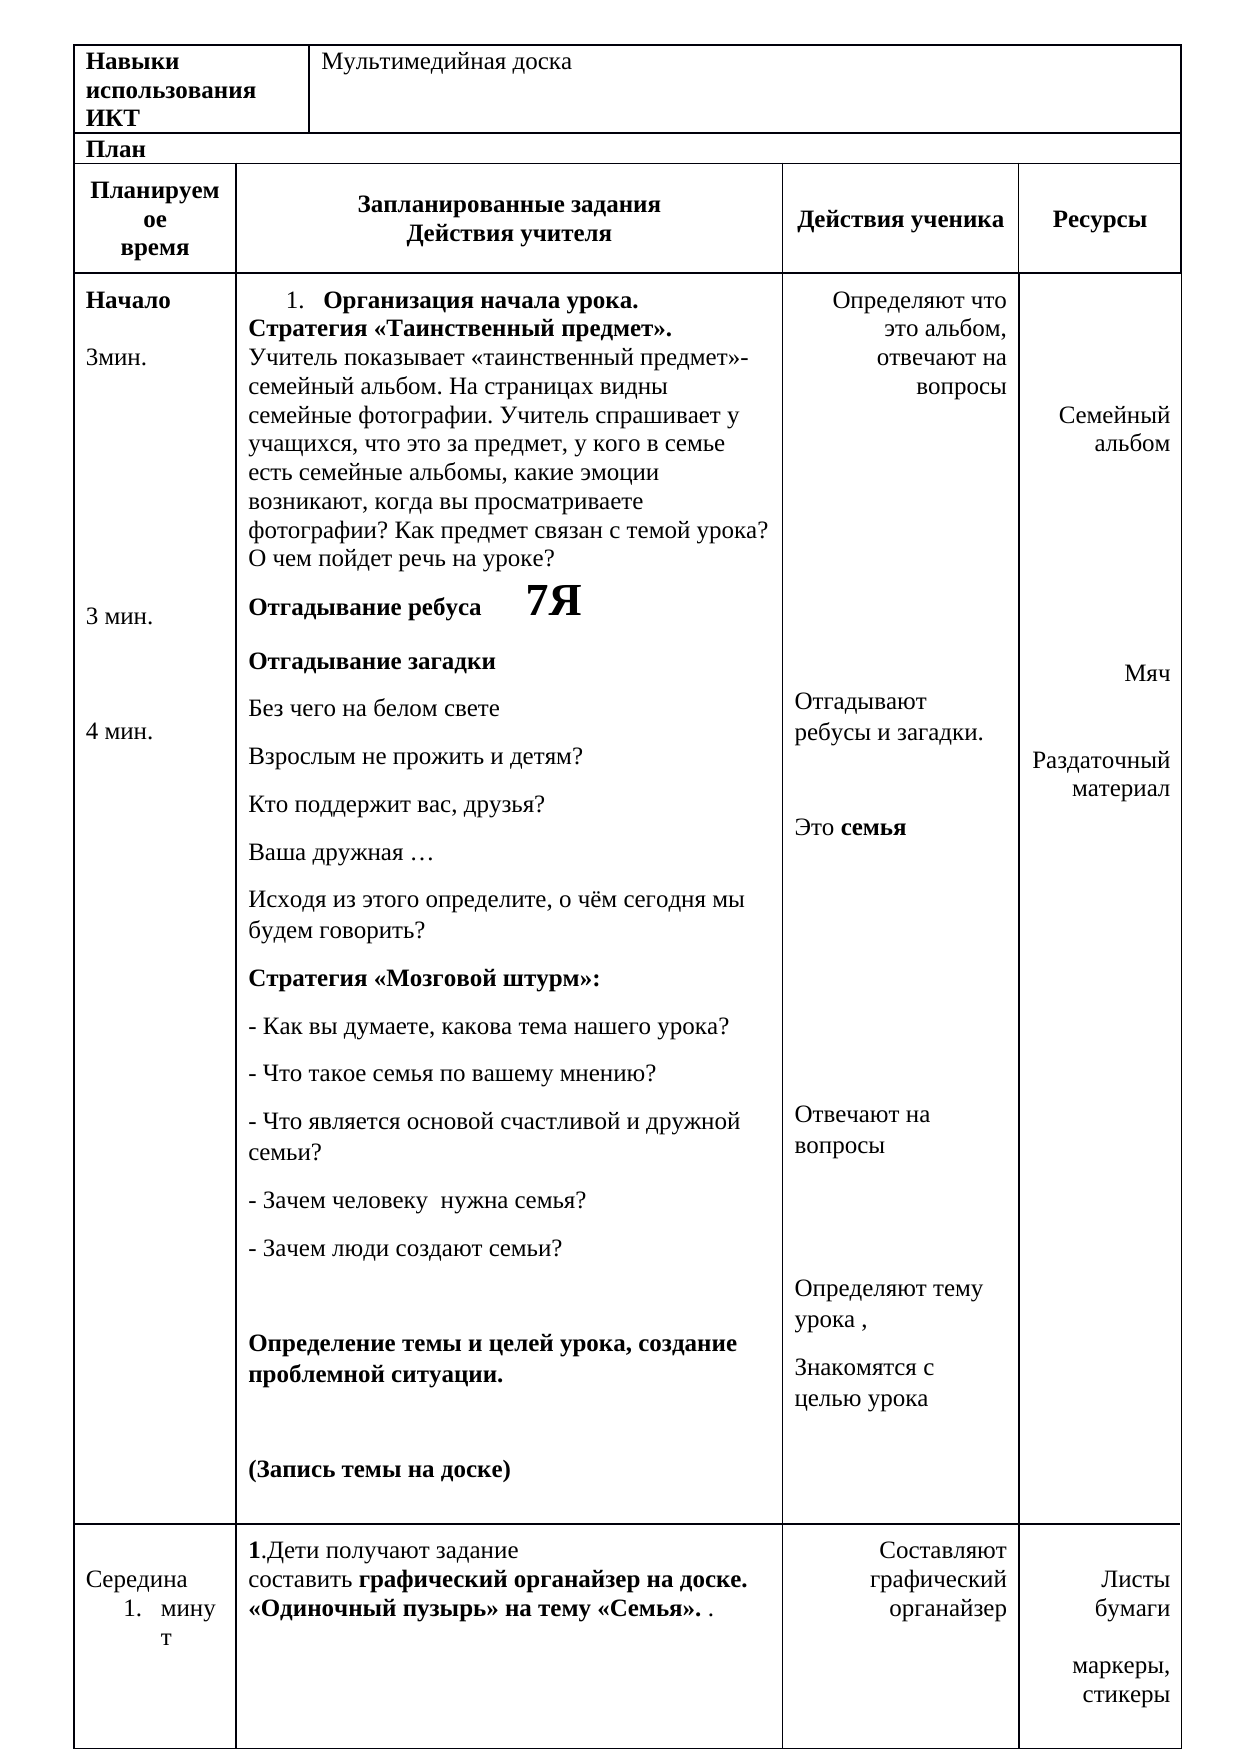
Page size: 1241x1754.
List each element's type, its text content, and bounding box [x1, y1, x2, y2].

table_cell Середина минут [75, 1525, 235, 1748]
table_cell Организация начала урока. Стратегия «Таинственный предмет». Учитель показывает «таинственный предмет»- семейный альбом. На страницах видны семейные фотографии. Учитель спрашивает у учащихся, что это за предмет, у кого в семье есть семейные альбомы, какие эмоции возникают, когда вы просматриваете фотографии? Как предмет связан с темой урока? О чем пойдет речь на уроке? Отгадывание ребуса 7Я Отгадывание загадки Без чего на белом свете Взрослым не прожить и детям? Кто поддержит вас, друзья? Ваша дружная … Исходя из этого определите, о чём сегодня мы будем говорить? Стратегия «Мозговой штурм»: - Как вы думаете, какова тема нашего урока? - Что такое семья по вашему мнению? - Что является основой счастливой и дружной семьи? - Зачем человеку нужна семья? - Зачем люди создают семьи? Определение темы и целей урока, создание проблемной ситуации. (Запись темы на доске) [237, 274, 782, 1523]
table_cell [783, 1525, 1018, 1748]
table_cell Начало 3мин. 3 мин. 4 мин. [75, 274, 235, 1523]
table_cell Определяют что это альбом, отвечают на вопросы Отгадывают ребусы и загадки. Это семья Отвечают на вопросы Определяют тему урока , Знакомятся с целью урока [783, 274, 1018, 1523]
table_cell Мультимедийная доска [310, 46, 1180, 132]
table_cell Запланированные задания Действия учителя [237, 164, 782, 272]
table_cell Семейный альбом Мяч Раздаточный материал [1020, 274, 1181, 1523]
table_cell План [75, 134, 1180, 162]
table_cell Навыки использования ИКТ [75, 46, 308, 132]
table_cell Планируемое время [75, 164, 235, 272]
table_cell Действия ученика [783, 164, 1018, 272]
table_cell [1020, 1523, 1181, 1748]
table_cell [237, 1525, 782, 1748]
table_cell Ресурсы [1019, 164, 1180, 272]
